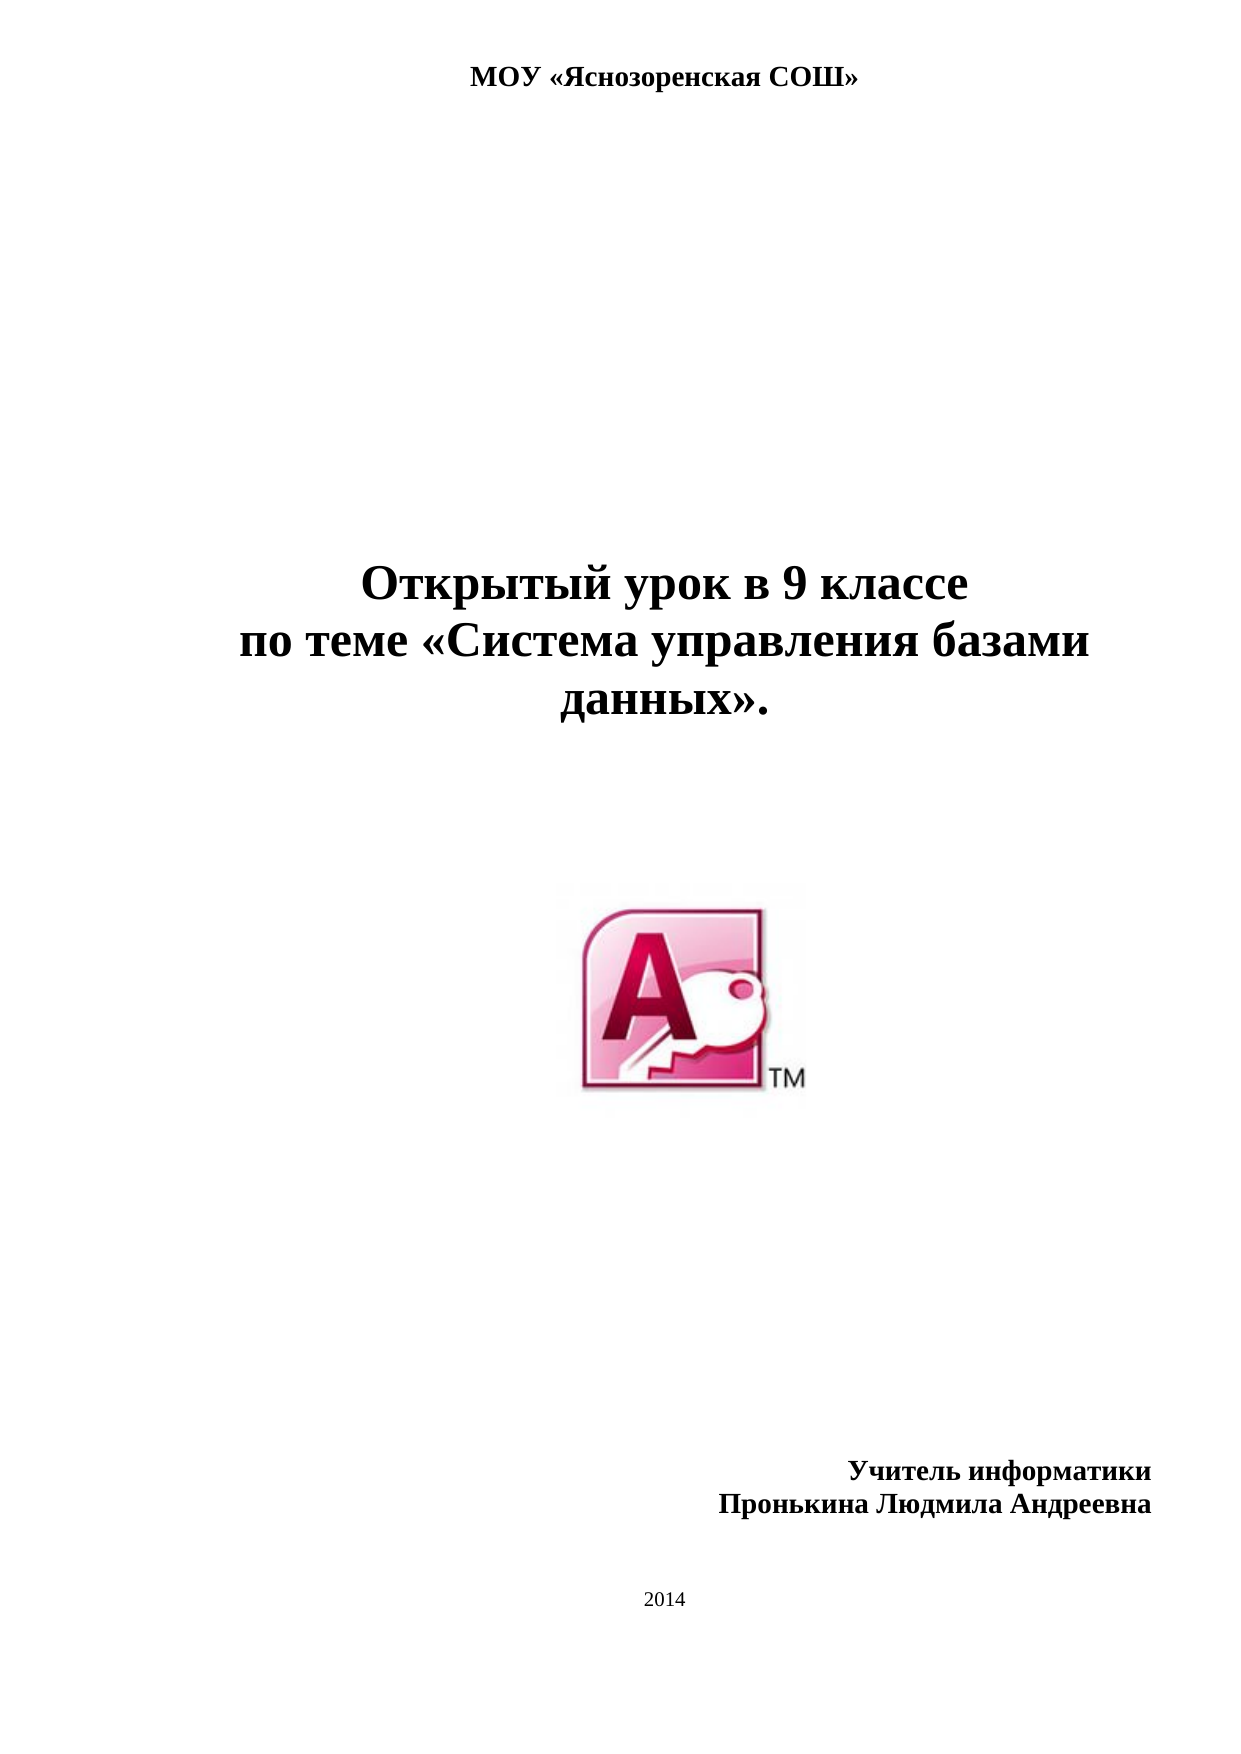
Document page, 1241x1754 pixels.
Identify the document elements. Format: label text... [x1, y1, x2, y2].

text 2014 [177, 1587, 1152, 1611]
text МОУ «Яснозоренская СОШ» [177, 59, 1152, 93]
text Учитель информатики [177, 1453, 1152, 1487]
text по теме «Система управления базами данных». [177, 610, 1152, 725]
text Открытый урок в 9 классе [177, 553, 1152, 610]
text Пронькина Людмила Андреевна [177, 1487, 1152, 1520]
picture [556, 883, 807, 1118]
